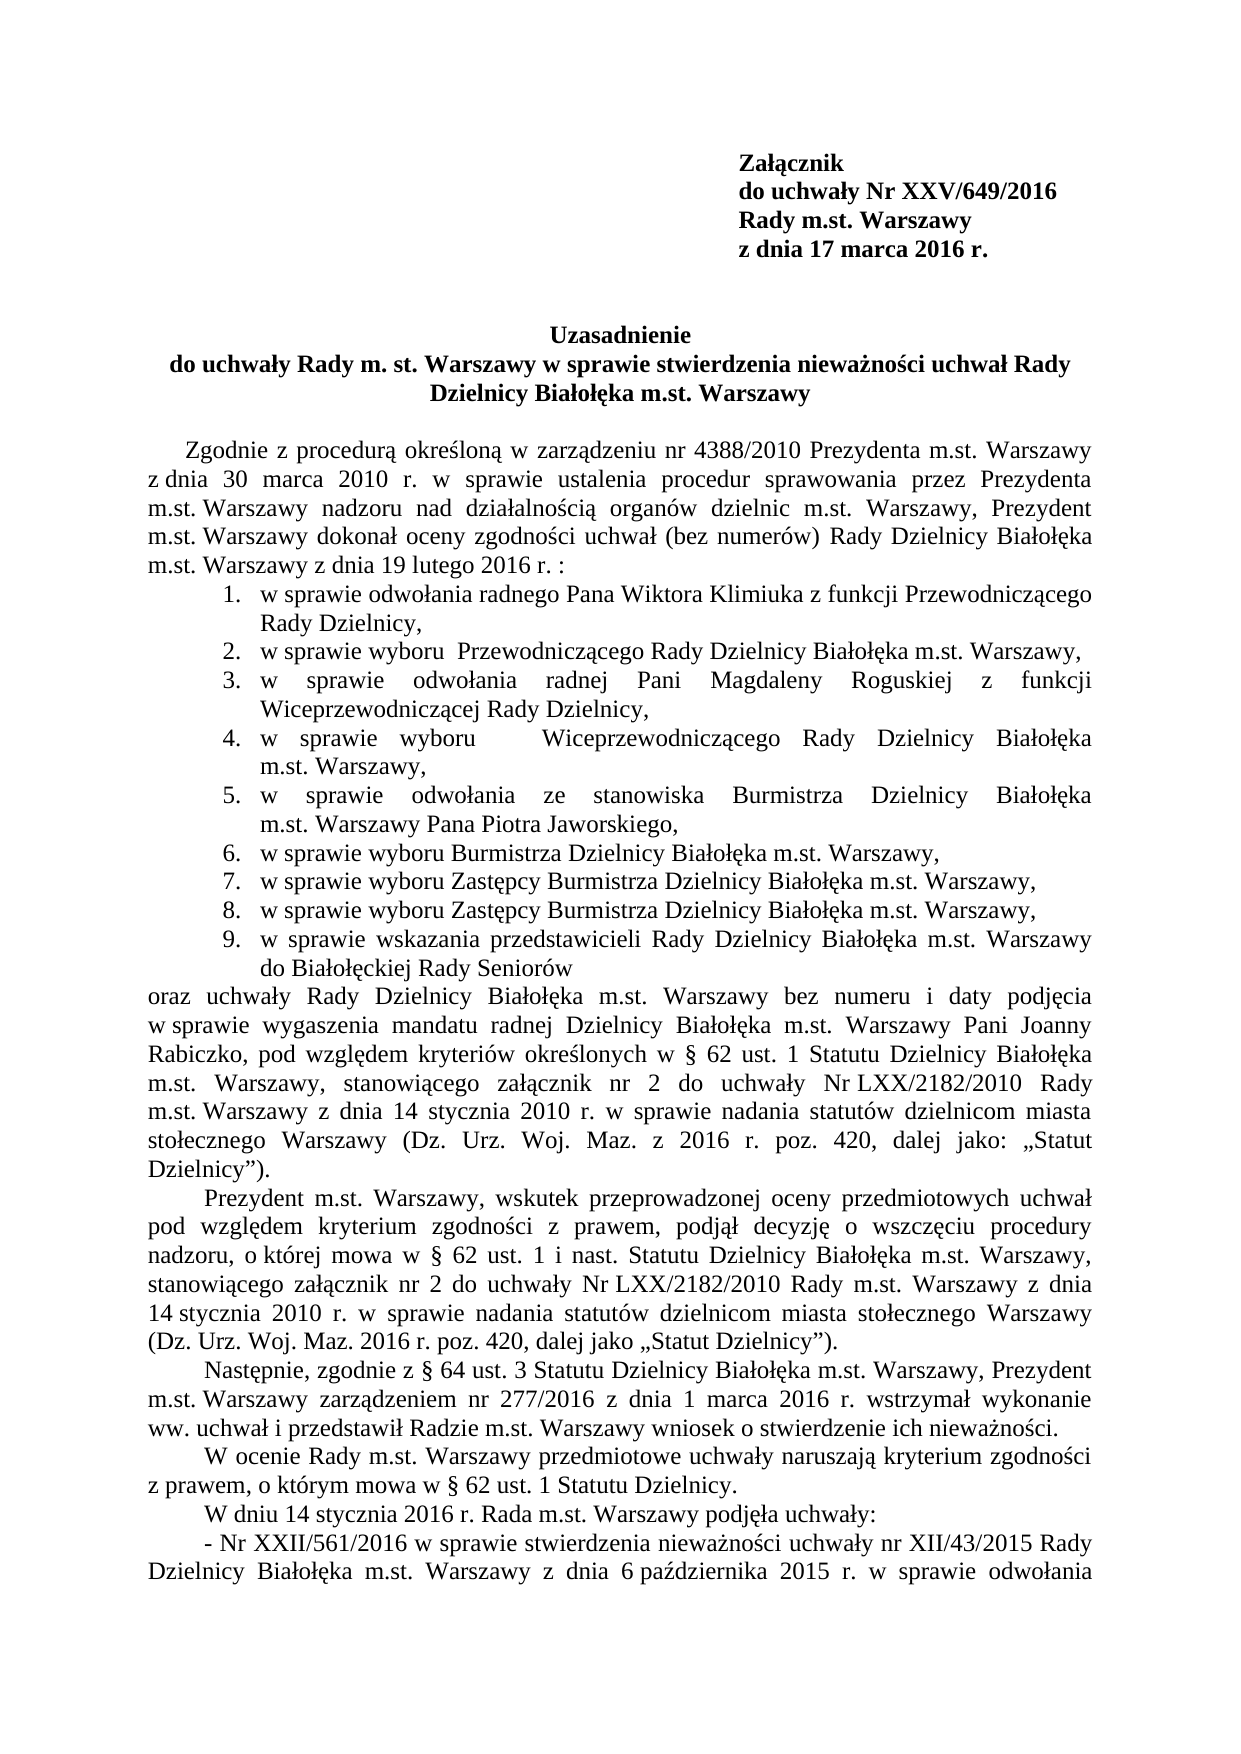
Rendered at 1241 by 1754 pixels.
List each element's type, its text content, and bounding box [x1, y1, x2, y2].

list w sprawie wyboru Przewodniczącego Rady Dzielnicy Białołęka m.st. Warszawy, [222, 636, 1093, 665]
text z dnia 17 marca 2016 r. [738, 234, 1093, 263]
text Rady m.st. Warszawy [738, 205, 1093, 234]
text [148, 1528, 1093, 1585]
list w sprawie wyboru Wiceprzewodniczącego Rady Dzielnicy Białołęka m.st. Warszawy, [222, 723, 1093, 780]
list w sprawie wskazania przedstawicieli Rady Dzielnicy Białołęka m.st. Warszawy do Białołęckiej Rady Seniorów [222, 924, 1093, 981]
list w sprawie wyboru Zastępcy Burmistrza Dzielnicy Białołęka m.st. Warszawy, [222, 866, 1093, 895]
list w sprawie wyboru Burmistrza Dzielnicy Białołęka m.st. Warszawy, [222, 838, 1093, 866]
text do uchwały Rady m. st. Warszawy w sprawie stwierdzenia nieważności uchwał Rady Dzielnicy Białołęka m.st. Warszawy [148, 349, 1093, 406]
text oraz uchwały Rady Dzielnicy Białołęka m.st. Warszawy bez numeru i daty podjęcia w sprawie wygaszenia mandatu radnej Dzielnicy Białołęka m.st. Warszawy Pani Joanny Rabiczko, pod względem kryteriów określonych w § 62 ust. 1 Statutu Dzielnicy Białołęka m.st. Warszawy, stanowiącego załącznik nr 2 do uchwały Nr LXX/2182/2010 Rady m.st. Warszawy z dnia 14 stycznia 2010 r. w sprawie nadania statutów dzielnicom miasta stołecznego Warszawy (Dz. Urz. Woj. Maz. z 2016 r. poz. 420, dalej jako: „Statut Dzielnicy”). [148, 981, 1093, 1183]
text do uchwały Nr XXV/649/2016 [738, 176, 1093, 205]
list w sprawie odwołania ze stanowiska Burmistrza Dzielnicy Białołęka m.st. Warszawy Pana Piotra Jaworskiego, [222, 780, 1093, 838]
text Prezydent m.st. Warszawy, wskutek przeprowadzonej oceny przedmiotowych uchwał pod względem kryterium zgodności z prawem, podjął decyzję o wszczęciu procedury nadzoru, o której mowa w § 62 ust. 1 i nast. Statutu Dzielnicy Białołęka m.st. Warszawy, stanowiącego załącznik nr 2 do uchwały Nr LXX/2182/2010 Rady m.st. Warszawy z dnia 14 stycznia 2010 r. w sprawie nadania statutów dzielnicom miasta stołecznego Warszawy (Dz. Urz. Woj. Maz. 2016 r. poz. 420, dalej jako „Statut Dzielnicy”). [148, 1183, 1093, 1355]
text Zgodnie z procedurą określoną w zarządzeniu nr 4388/2010 Prezydenta m.st. Warszawy z dnia 30 marca 2010 r. w sprawie ustalenia procedur sprawowania przez Prezydenta m.st. Warszawy nadzoru nad działalnością organów dzielnic m.st. Warszawy, Prezydent m.st. Warszawy dokonał oceny zgodności uchwał (bez numerów) Rady Dzielnicy Białołęka m.st. Warszawy z dnia 19 lutego 2016 r. : [148, 435, 1093, 579]
text W ocenie Rady m.st. Warszawy przedmiotowe uchwały naruszają kryterium zgodności z prawem, o którym mowa w § 62 ust. 1 Statutu Dzielnicy. [148, 1441, 1093, 1499]
list w sprawie odwołania radnego Pana Wiktora Klimiuka z funkcji Przewodniczącego Rady Dzielnicy, [222, 579, 1093, 636]
text Następnie, zgodnie z § 64 ust. 3 Statutu Dzielnicy Białołęka m.st. Warszawy, Prezydent m.st. Warszawy zarządzeniem nr 277/2016 z dnia 1 marca 2016 r. wstrzymał wykonanie ww. uchwał i przedstawił Radzie m.st. Warszawy wniosek o stwierdzenie ich nieważności. [148, 1355, 1093, 1441]
text W dniu 14 stycznia 2016 r. Rada m.st. Warszawy podjęła uchwały: [148, 1499, 1093, 1528]
list w sprawie wyboru Zastępcy Burmistrza Dzielnicy Białołęka m.st. Warszawy, [222, 895, 1093, 924]
list w sprawie odwołania radnej Pani Magdaleny Roguskiej z funkcji Wiceprzewodniczącej Rady Dzielnicy, [222, 665, 1093, 723]
text Załącznik [738, 148, 1093, 176]
text Uzasadnienie [148, 320, 1093, 349]
